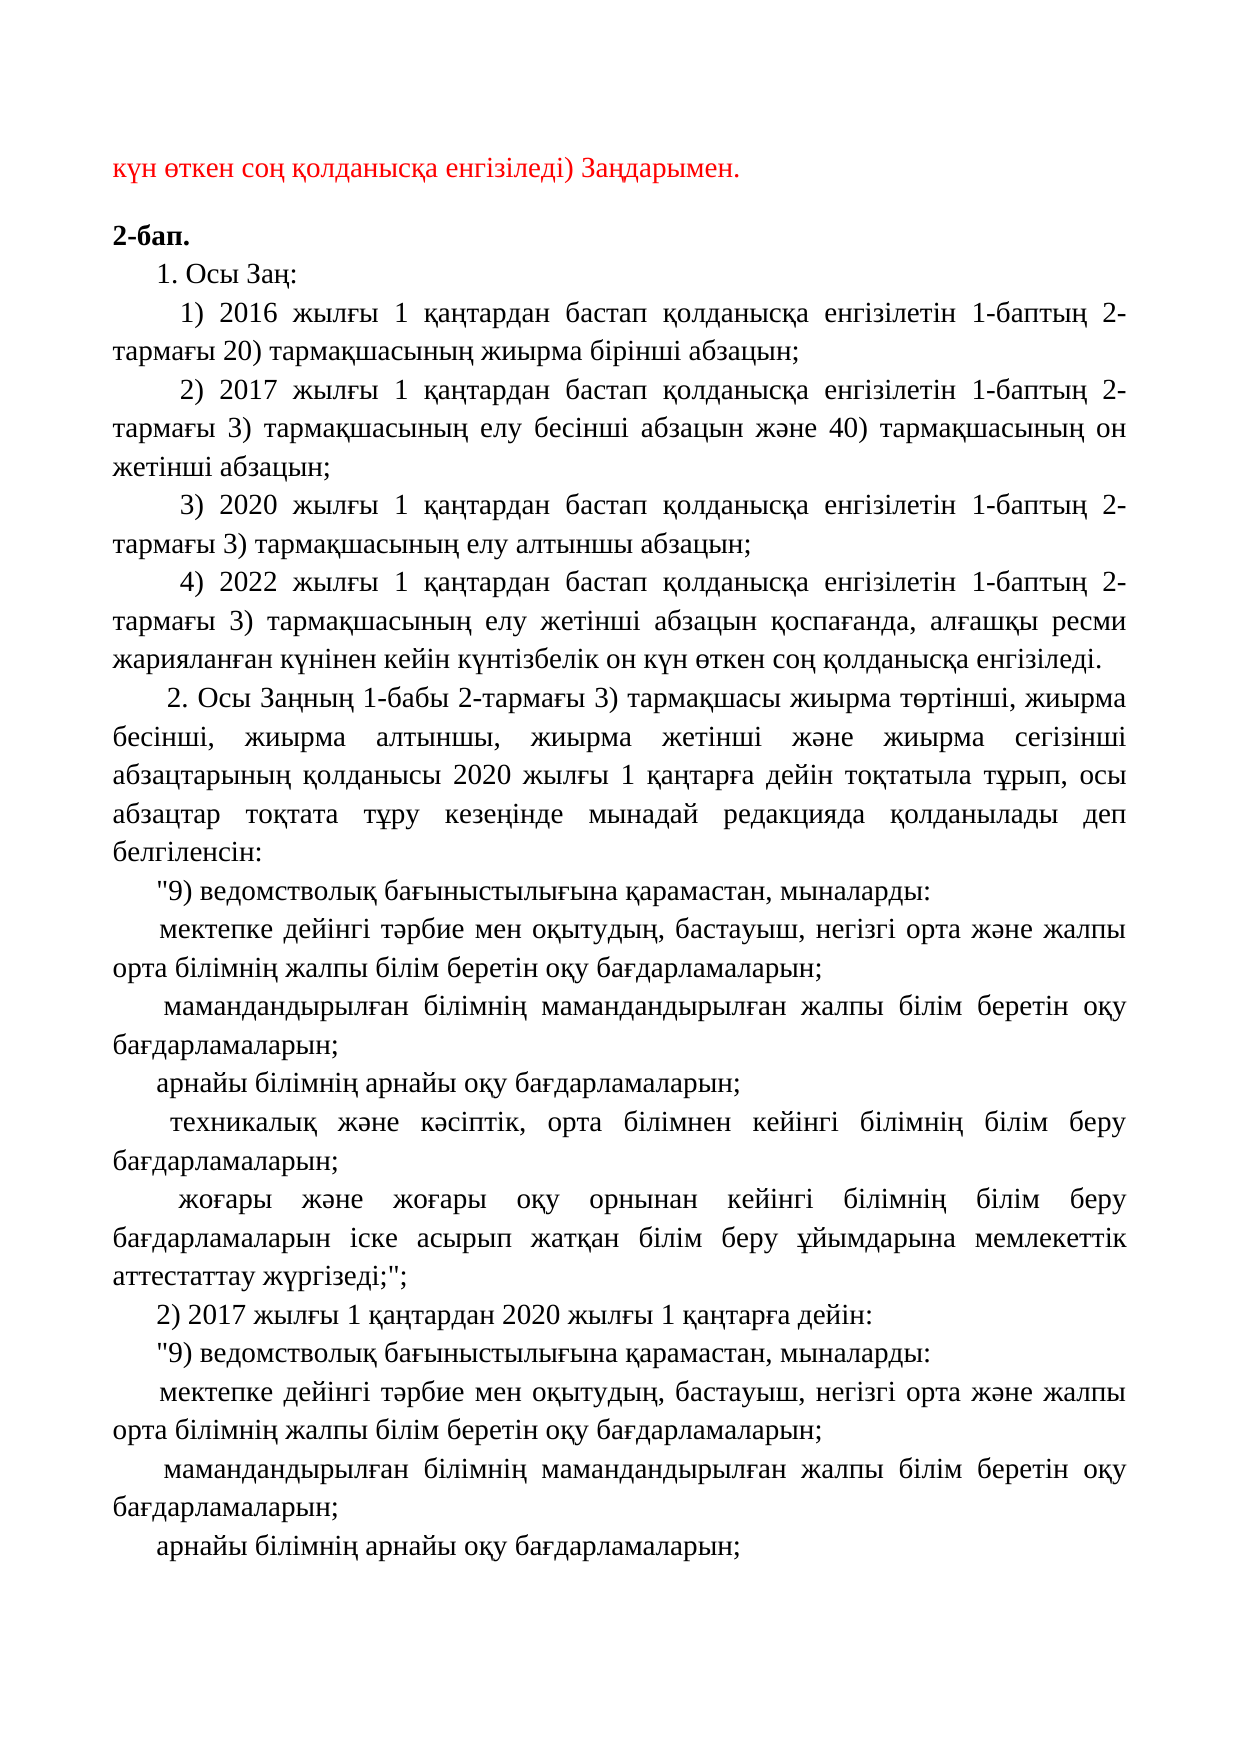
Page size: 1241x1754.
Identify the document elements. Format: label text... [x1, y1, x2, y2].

text 4) 2022 жылғы 1 қаңтардан бастап қолданысқа енгізілетін 1-баптың 2-тармағы 3) тармақшасының елу жетінші абзацын қоспағанда, алғашқы ресми жарияланған күнінен кейін күнтізбелік он күн өткен соң қолданысқа енгізіледі. [112, 564, 1128, 675]
text жоғары және жоғары оқу орнынан кейінгі білімнің білім беру бағдарламаларын іске асырып жатқан білім беру ұйымдарына мемлекеттік аттестаттау жүргізеді;"; [112, 1181, 1128, 1292]
text 2-бап. [112, 218, 1128, 251]
text арнайы білімнің арнайы оқу бағдарламаларын; [112, 1066, 1128, 1099]
text 1) 2016 жылғы 1 қаңтардан бастап қолданысқа енгізілетін 1-баптың 2-тармағы 20) тармақшасының жиырма бірінші абзацын; [112, 295, 1128, 367]
text "9) ведомстволық бағыныстылығына қарамастан, мыналарды: [112, 1335, 1128, 1369]
text 1. Осы Заң: [112, 256, 1128, 290]
text "9) ведомстволық бағыныстылығына қарамастан, мыналарды: [112, 873, 1128, 906]
text мектепке дейінгі тәрбие мен оқытудың, бастауыш, негізгі орта және жалпы орта білімнің жалпы білім беретін оқу бағдарламаларын; [112, 911, 1128, 983]
text 3) 2020 жылғы 1 қаңтардан бастап қолданысқа енгізілетін 1-баптың 2-тармағы 3) тармақшасының елу алтыншы абзацын; [112, 487, 1128, 559]
text арнайы білімнің арнайы оқу бағдарламаларын; [112, 1528, 1128, 1562]
text техникалық және кәсіптік, орта білімнен кейінгі білімнің білім беру бағдарламаларын; [112, 1104, 1128, 1176]
text 2. Осы Заңның 1-бабы 2-тармағы 3) тармақшасы жиырма төртінші, жиырма бесінші, жиырма алтыншы, жиырма жетінші және жиырма сегізінші абзацтарының қолданысы 2020 жылғы 1 қаңтарға дейін тоқтатыла тұрып, осы абзацтар тоқтата тұру кезеңінде мынадай редакцияда қолданылады деп белгіленсін: [112, 680, 1128, 868]
text мамандандырылған білімнің мамандандырылған жалпы білім беретін оқу бағдарламаларын; [112, 988, 1128, 1061]
text 2) 2017 жылғы 1 қаңтардан бастап қолданысқа енгізілетін 1-баптың 2-тармағы 3) тармақшасының елу бесінші абзацын және 40) тармақшасының он жетінші абзацын; [112, 372, 1128, 482]
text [112, 150, 1128, 214]
text мамандандырылған білімнің мамандандырылған жалпы білім беретін оқу бағдарламаларын; [112, 1451, 1128, 1523]
text мектепке дейінгі тәрбие мен оқытудың, бастауыш, негізгі орта және жалпы орта білімнің жалпы білім беретін оқу бағдарламаларын; [112, 1374, 1128, 1446]
text 2) 2017 жылғы 1 қаңтардан 2020 жылғы 1 қаңтарға дейін: [112, 1297, 1128, 1330]
